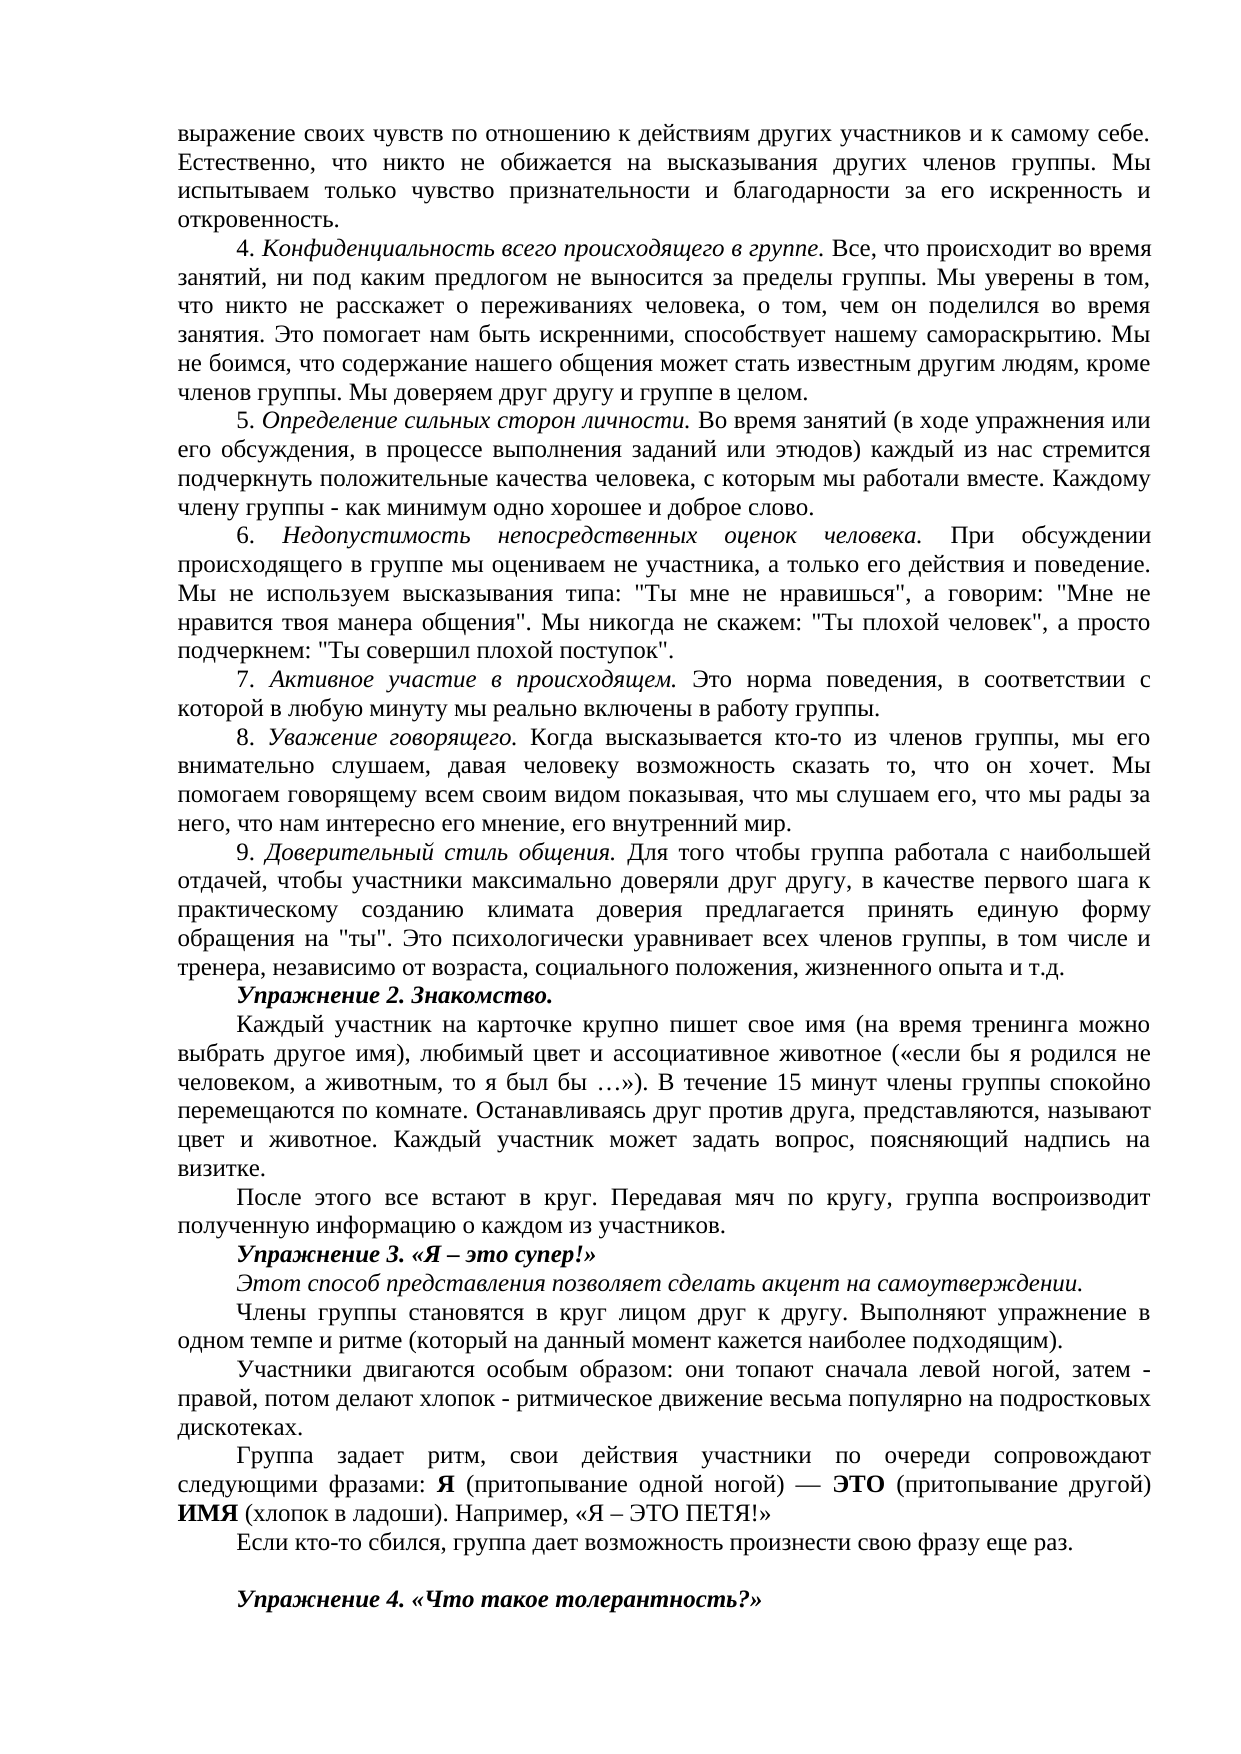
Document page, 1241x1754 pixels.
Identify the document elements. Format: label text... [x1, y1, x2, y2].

text 4. Конфиденциальность всего происходящего в группе. Все, что происходит во время занятий, ни под каким предлогом не выносится за пределы группы. Мы уверены в том, что никто не расскажет о переживаниях человека, о том, чем он поделился во время занятия. Это помогает нам быть искренними, способствует нашему самораскрытию. Мы не боимся, что содержание нашего общения может стать известным другим людям, кроме членов группы. Мы доверяем друг другу и группе в целом. [177, 233, 1152, 406]
text Упражнение 3. «Я – это супер!» [177, 1239, 1152, 1268]
text Участники двигаются особым образом: они топают сначала левой ногой, затем - правой, потом делают хлопок - ритмическое движение весьма популярно на подростковых дискотеках. [177, 1354, 1152, 1441]
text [177, 118, 1152, 233]
text 6. Недопустимость непосредственных оценок человека. При обсуждении происходящего в группе мы оцениваем не участника, а только его действия и поведение. Мы не используем высказывания типа: "Ты мне не нравишься", а говорим: "Мне не нравится твоя манера общения". Мы никогда не скажем: "Ты плохой человек", а просто подчеркнем: "Ты совершил плохой поступок". [177, 521, 1152, 664]
text После этого все встают в круг. Передавая мяч по кругу, группа воспроизводит полученную информацию о каждом из участников. [177, 1182, 1152, 1239]
text 7. Активное участие в происходящем. Это норма поведения, в соответствии с которой в любую минуту мы реально включены в работу группы. [177, 664, 1152, 722]
text 8. Уважение говорящего. Когда высказывается кто-то из членов группы, мы его внимательно слушаем, давая человеку возможность сказать то, что он хочет. Мы помогаем говорящему всем своим видом показывая, что мы слушаем его, что мы рады за него, что нам интересно его мнение, его внутренний мир. [177, 722, 1152, 837]
text Если кто-то сбился, группа дает возможность произнести свою фразу еще раз. [177, 1527, 1152, 1556]
text Группа задает ритм, свои действия участники по очереди сопровождают следующими фразами: Я (притопывание одной ногой) — ЭТО (притопывание другой) ИМЯ (хлопок в ладоши). Например, «Я – ЭТО ПЕТЯ!» [177, 1441, 1152, 1527]
text Упражнение 2. Знакомство. [177, 981, 1152, 1009]
text Упражнение 4. «Что такое толерантность?» [177, 1584, 1152, 1613]
text 9. Доверительный стиль общения. Для того чтобы группа работала с наибольшей отдачей, чтобы участники максимально доверяли друг другу, в качестве первого шага к практическому созданию климата доверия предлагается принять единую форму обращения на "ты". Это психологически уравнивает всех членов группы, в том числе и тренера, независимо от возраста, социального положения, жизненного опыта и т.д. [177, 837, 1152, 981]
text Каждый участник на карточке крупно пишет свое имя (на время тренинга можно выбрать другое имя), любимый цвет и ассоциативное животное («если бы я родился не человеком, а животным, то я был бы …»). В течение 15 минут члены группы спокойно перемещаются по комнате. Останавливаясь друг против друга, представляются, называют цвет и животное. Каждый участник может задать вопрос, поясняющий надпись на визитке. [177, 1009, 1152, 1182]
text Члены группы становятся в круг лицом друг к другу. Выполняют упражнение в одном темпе и ритме (который на данный момент кажется наиболее подходящим). [177, 1297, 1152, 1354]
text 5. Определение сильных сторон личности. Во время занятий (в ходе упражнения или его обсуждения, в процессе выполнения заданий или этюдов) каждый из нас стремится подчеркнуть положительные качества человека, с которым мы работали вместе. Каждому члену группы - как минимум одно хорошее и доброе слово. [177, 406, 1152, 521]
text Этот способ представления позволяет сделать акцент на самоутверждении. [177, 1268, 1152, 1297]
